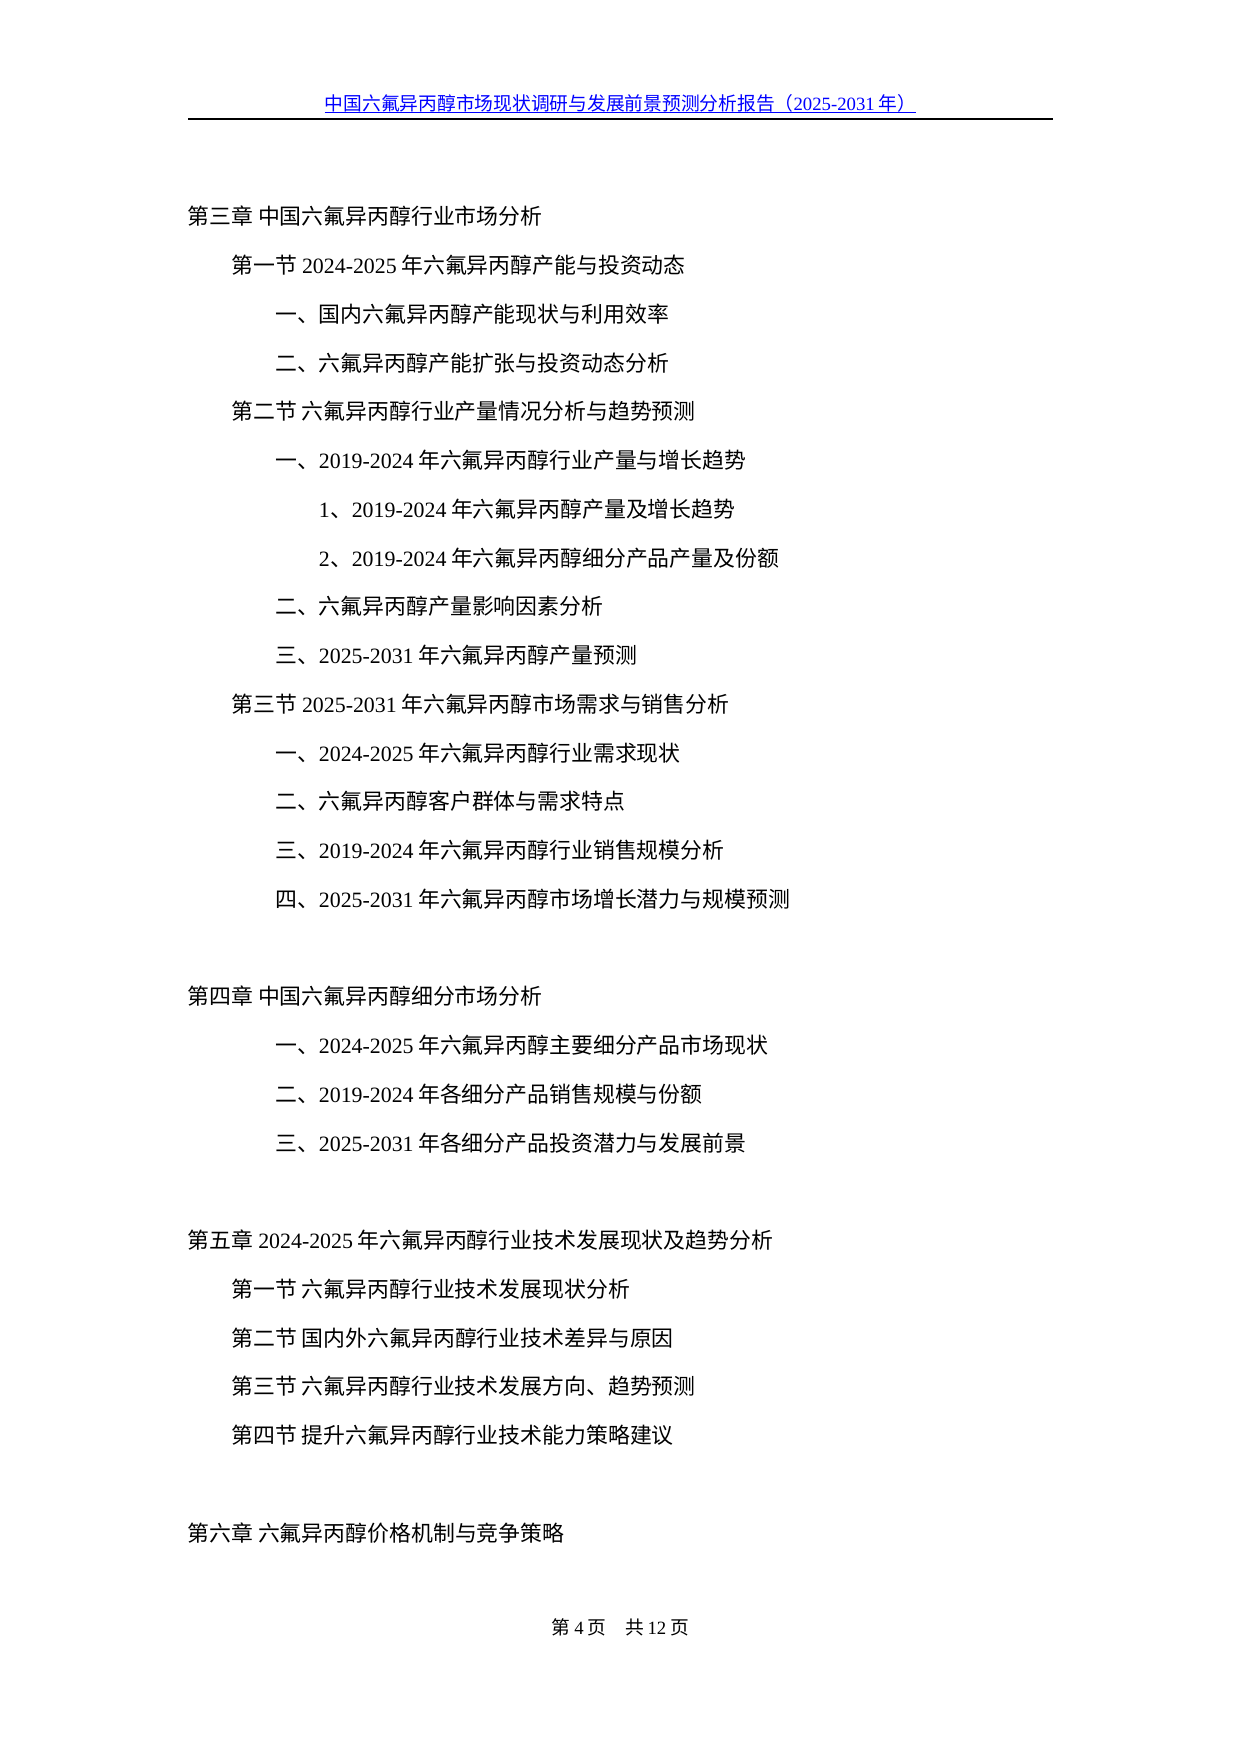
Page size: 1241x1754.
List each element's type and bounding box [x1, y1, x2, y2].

text [187, 150, 1053, 1548]
